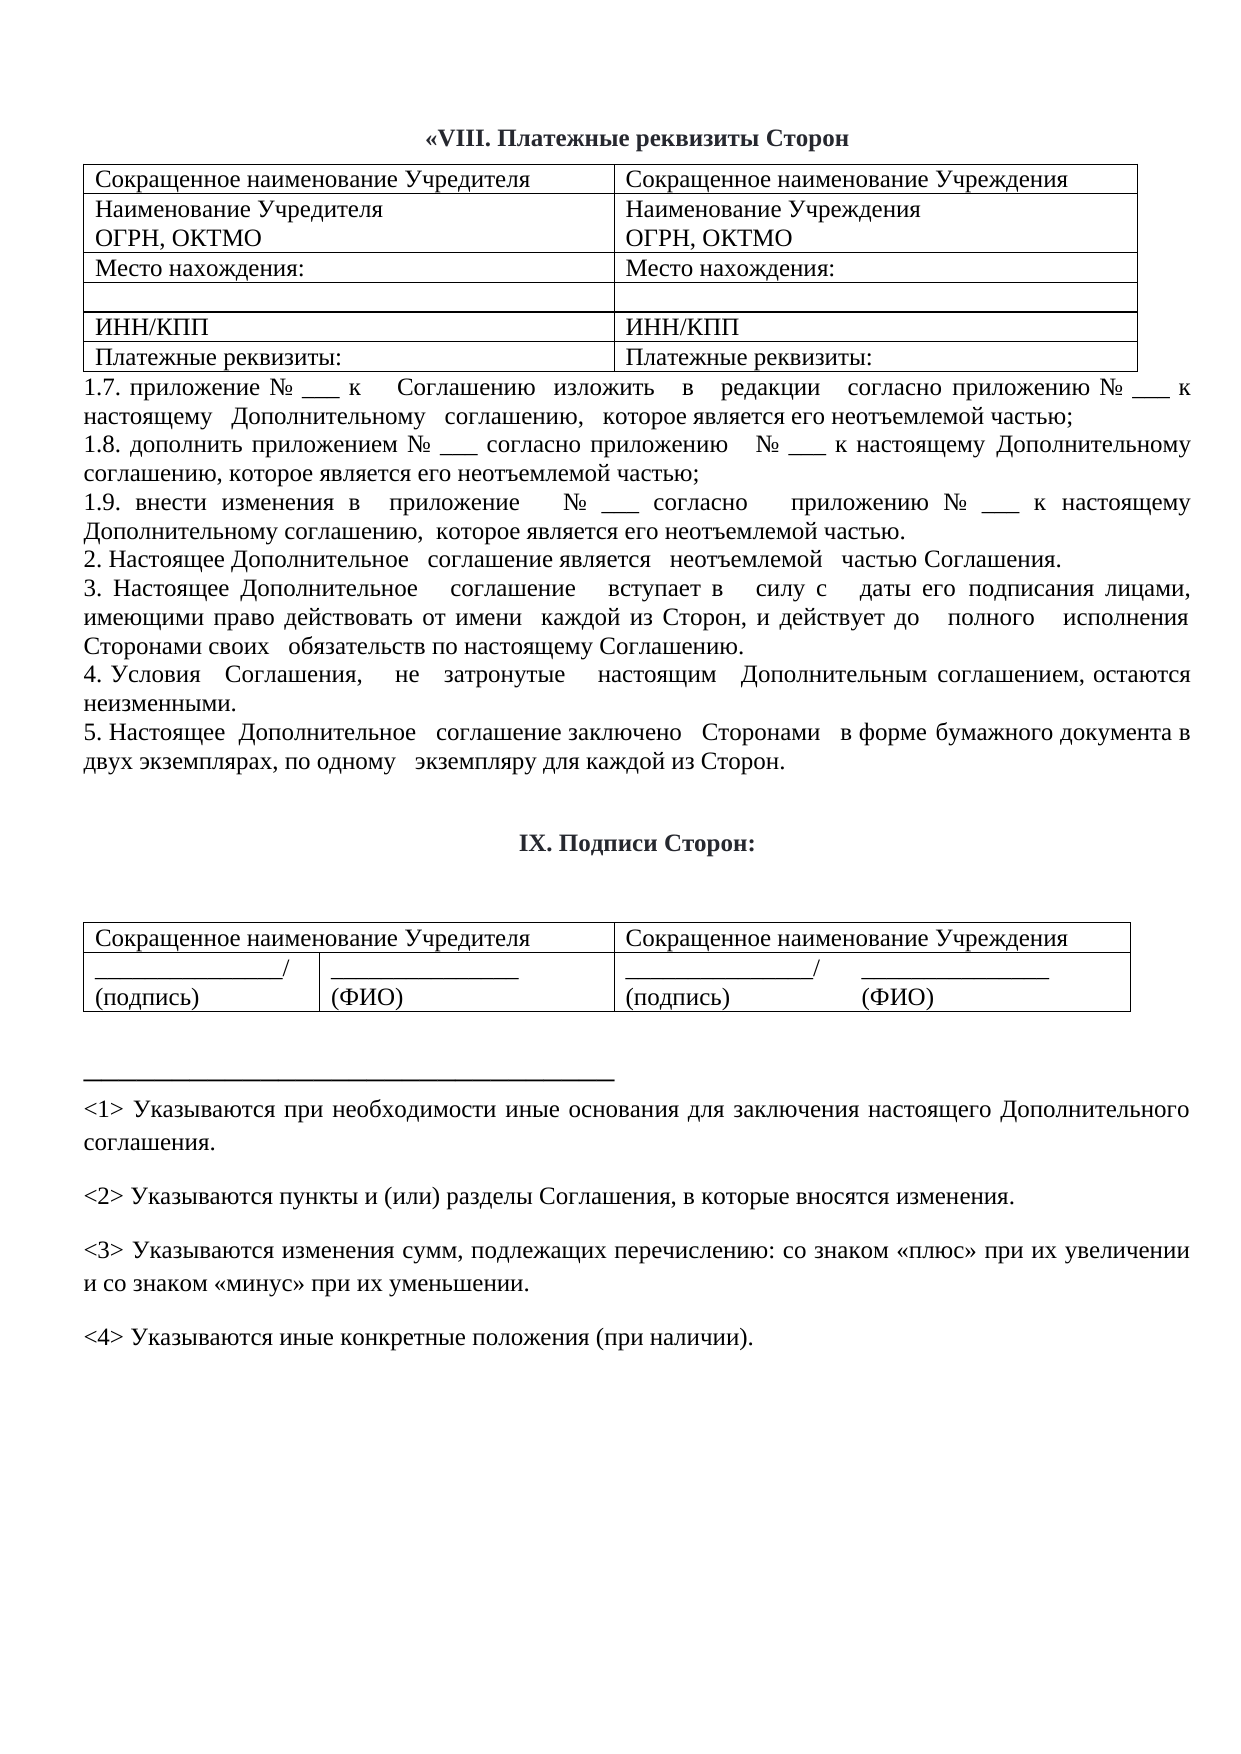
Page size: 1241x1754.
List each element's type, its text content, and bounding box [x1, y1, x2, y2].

text 1.9. внести изменения в приложение № ___ согласно приложению № ___ к настоящему Дополнительному соглашению, которое является его неотъемлемой частью. [83, 487, 1191, 544]
table_header Сокращенное наименование Учредителя [84, 923, 614, 952]
text 2. Настоящее Дополнительное соглашение является неотъемлемой частью Соглашения. [83, 544, 1191, 573]
table_cell ИНН/КПП [84, 313, 614, 341]
table_cell Место нахождения: [615, 253, 1137, 282]
table_header Сокращенное наименование Учредителя [84, 165, 614, 193]
text ────────────────────────────── [83, 1065, 1191, 1094]
table_cell _______________/ (подпись) [615, 953, 850, 1011]
table_cell Платежные реквизиты: [615, 342, 1137, 371]
table_cell Наименование Учредителя ОГРН, ОКТМО [84, 194, 614, 252]
table_header Сокращенное наименование Учреждения [615, 165, 1137, 193]
table_cell _______________ (ФИО) [320, 953, 614, 1011]
text <4> Указываются иные конкретные положения (при наличии). [83, 1322, 1191, 1351]
text <3> Указываются изменения сумм, подлежащих перечислению: со знаком «плюс» при их увеличении и со знаком «минус» при их уменьшении. [83, 1235, 1191, 1297]
text 4. Условия Соглашения, не затронутые настоящим Дополнительным соглашением, остаются неизменными. [83, 659, 1191, 717]
table_cell ИНН/КПП [615, 313, 1137, 341]
table_cell Место нахождения: [84, 253, 614, 282]
subtitle IX. Подписи Сторон: [83, 828, 1191, 857]
table_cell Платежные реквизиты: [84, 342, 614, 371]
text 1.7. приложение № ___ к Соглашению изложить в редакции согласно приложению № ___ к настоящему Дополнительному соглашению, которое является его неотъемлемой частью; [83, 372, 1191, 429]
table_cell _______________/ (подпись) [84, 953, 319, 1011]
table_cell Наименование Учреждения ОГРН, ОКТМО [615, 194, 1137, 252]
table_cell _______________ (ФИО) [850, 953, 1130, 1011]
table_cell [615, 283, 1137, 311]
subtitle «VIII. Платежные реквизиты Сторон [83, 123, 1191, 152]
text 5. Настоящее Дополнительное соглашение заключено Сторонами в форме бумажного документа в двух экземплярах, по одному экземпляру для каждой из Сторон. [83, 717, 1191, 774]
text 3. Настоящее Дополнительное соглашение вступает в силу с даты его подписания лицами, имеющими право действовать от имени каждой из Сторон, и действует до полного исполнения Сторонами своих обязательств по настоящему Соглашению. [83, 573, 1191, 659]
text 1.8. дополнить приложением № ___ согласно приложению № ___ к настоящему Дополнительному соглашению, которое является его неотъемлемой частью; [83, 429, 1191, 487]
table_header Сокращенное наименование Учреждения [615, 923, 1130, 952]
text <2> Указываются пункты и (или) разделы Соглашения, в которые вносятся изменения. [83, 1181, 1191, 1210]
table_cell [84, 283, 614, 311]
text <1> Указываются при необходимости иные основания для заключения настоящего Дополнительного соглашения. [83, 1094, 1191, 1156]
